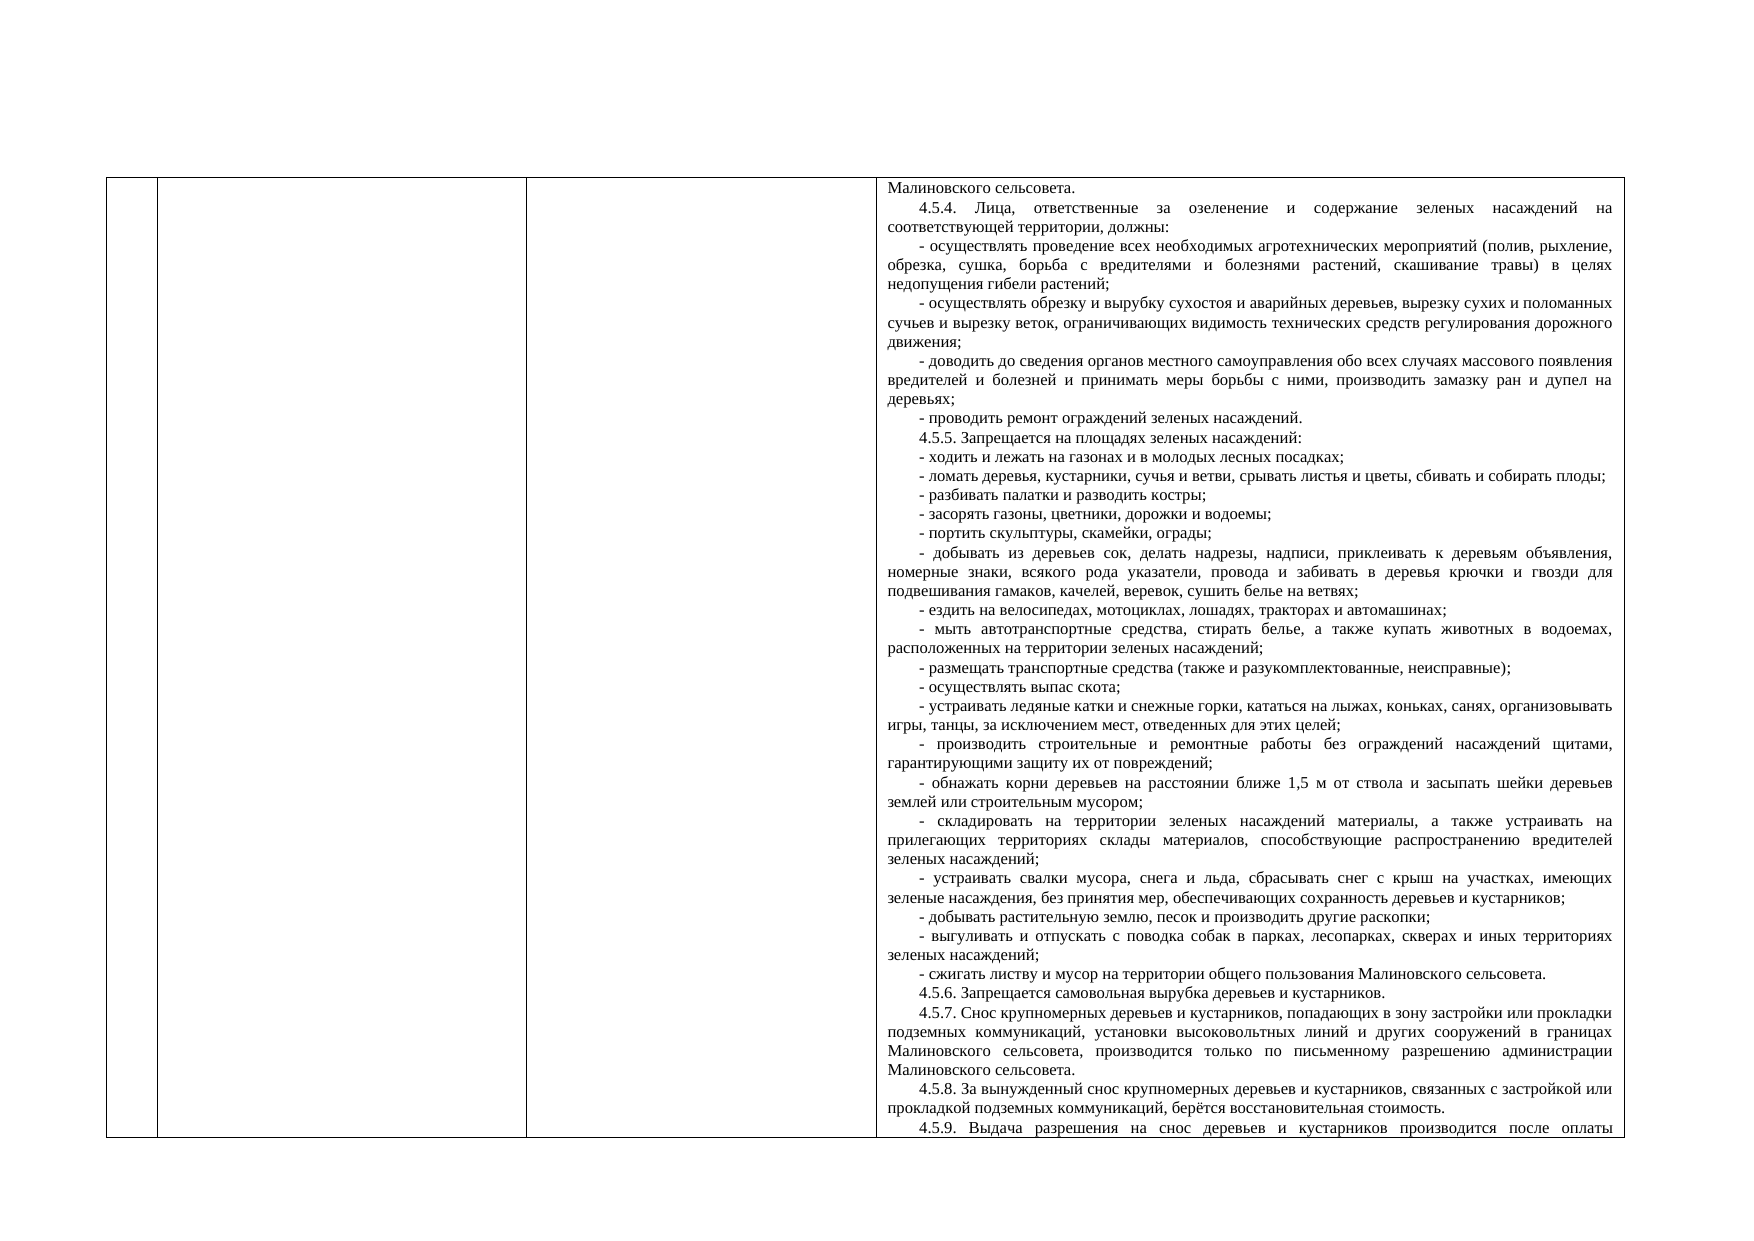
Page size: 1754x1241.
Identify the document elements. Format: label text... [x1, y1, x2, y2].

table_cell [877, 178, 1624, 1137]
table_cell 8 [107, 178, 157, 1137]
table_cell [527, 178, 876, 1137]
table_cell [158, 178, 526, 1137]
